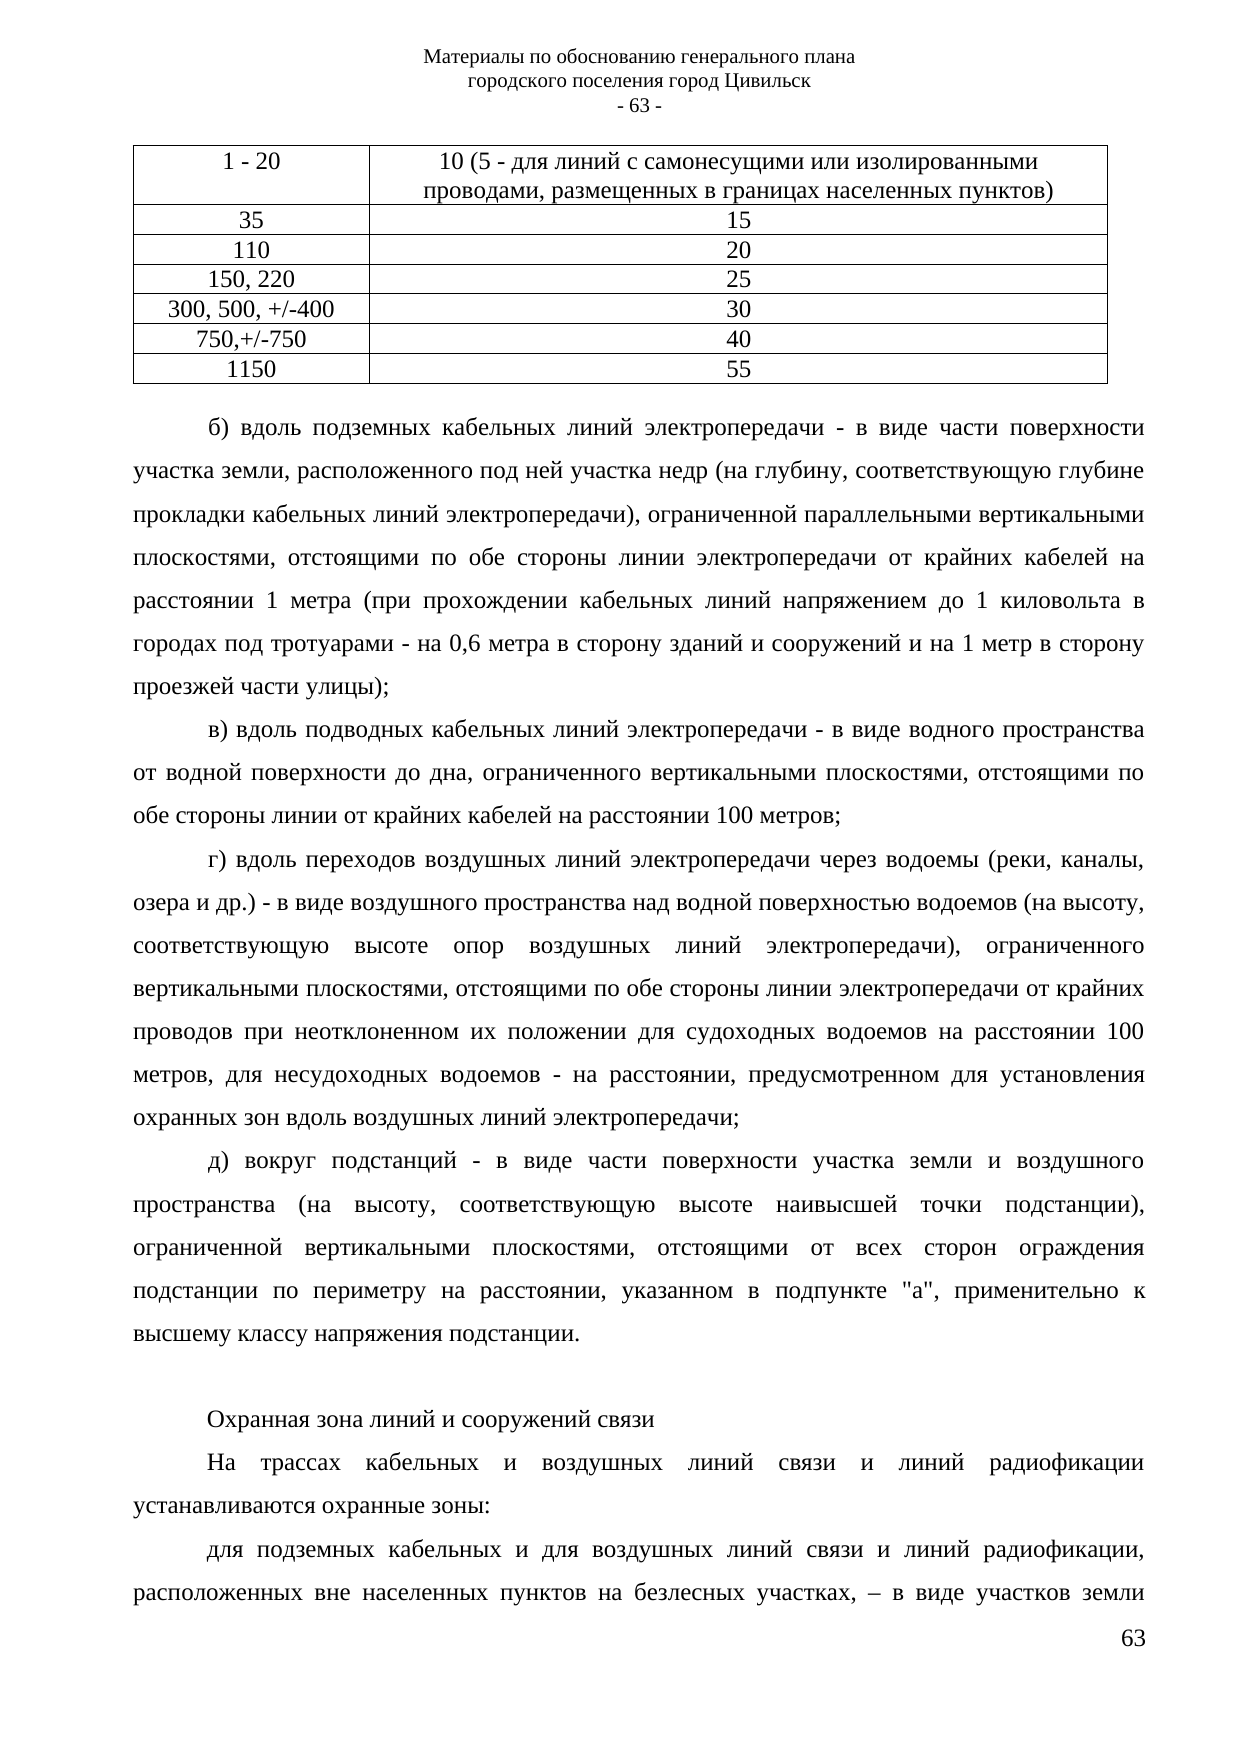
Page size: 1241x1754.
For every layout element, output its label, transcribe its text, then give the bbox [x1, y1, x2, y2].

table_cell 20 [370, 235, 1107, 263]
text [133, 1534, 1146, 1606]
text д) вокруг подстанций - в виде части поверхности участка земли и воздушного пространства (на высоту, соответствующую высоте наивысшей точки подстанции), ограниченной вертикальными плоскостями, отстоящими от всех сторон ограждения подстанции по периметру на расстоянии, указанном в подпункте "а", применительно к высшему классу напряжения подстанции. [133, 1146, 1146, 1347]
text в) вдоль подводных кабельных линий электропередачи - в виде водного пространства от водной поверхности до дна, ограниченного вертикальными плоскостями, отстоящими по обе стороны линии от крайних кабелей на расстоянии 100 метров; [133, 714, 1146, 829]
table_cell 1 - 20 [134, 146, 369, 204]
table_cell 55 [370, 354, 1107, 383]
table_cell 10 (5 - для линий с самонесущими или изолированными проводами, размещенных в границах населенных пунктов) [370, 146, 1107, 204]
table_cell 40 [370, 324, 1107, 353]
table_cell 110 [134, 235, 369, 263]
table_cell 1150 [134, 354, 369, 383]
text Охранная зона линий и сооружений связи [133, 1404, 1146, 1433]
table_cell 25 [370, 265, 1107, 293]
table_cell 15 [370, 205, 1107, 234]
table_cell 30 [370, 294, 1107, 323]
text б) вдоль подземных кабельных линий электропередачи - в виде части поверхности участка земли, расположенного под ней участка недр (на глубину, соответствующую глубине прокладки кабельных линий электропередачи), ограниченной параллельными вертикальными плоскостями, отстоящими по обе стороны линии электропередачи от крайних кабелей на расстоянии 1 метра (при прохождении кабельных линий напряжением до 1 киловольта в городах под тротуарами - на 0,6 метра в сторону зданий и сооружений и на 1 метр в сторону проезжей части улицы); [133, 412, 1146, 700]
table_cell 35 [134, 205, 369, 234]
table_cell 150, 220 [134, 265, 369, 293]
table_cell 300, 500, +/-400 [134, 294, 369, 323]
text На трассах кабельных и воздушных линий связи и линий радиофикации устанавливаются охранные зоны: [133, 1447, 1146, 1519]
text г) вдоль переходов воздушных линий электропередачи через водоемы (реки, каналы, озера и др.) - в виде воздушного пространства над водной поверхностью водоемов (на высоту, соответствующую высоте опор воздушных линий электропередачи), ограниченного вертикальными плоскостями, отстоящими по обе стороны линии электропередачи от крайних проводов при неотклоненном их положении для судоходных водоемов на расстоянии 100 метров, для несудоходных водоемов - на расстоянии, предусмотренном для установления охранных зон вдоль воздушных линий электропередачи; [133, 844, 1146, 1131]
table_cell 750,+/-750 [134, 324, 369, 353]
